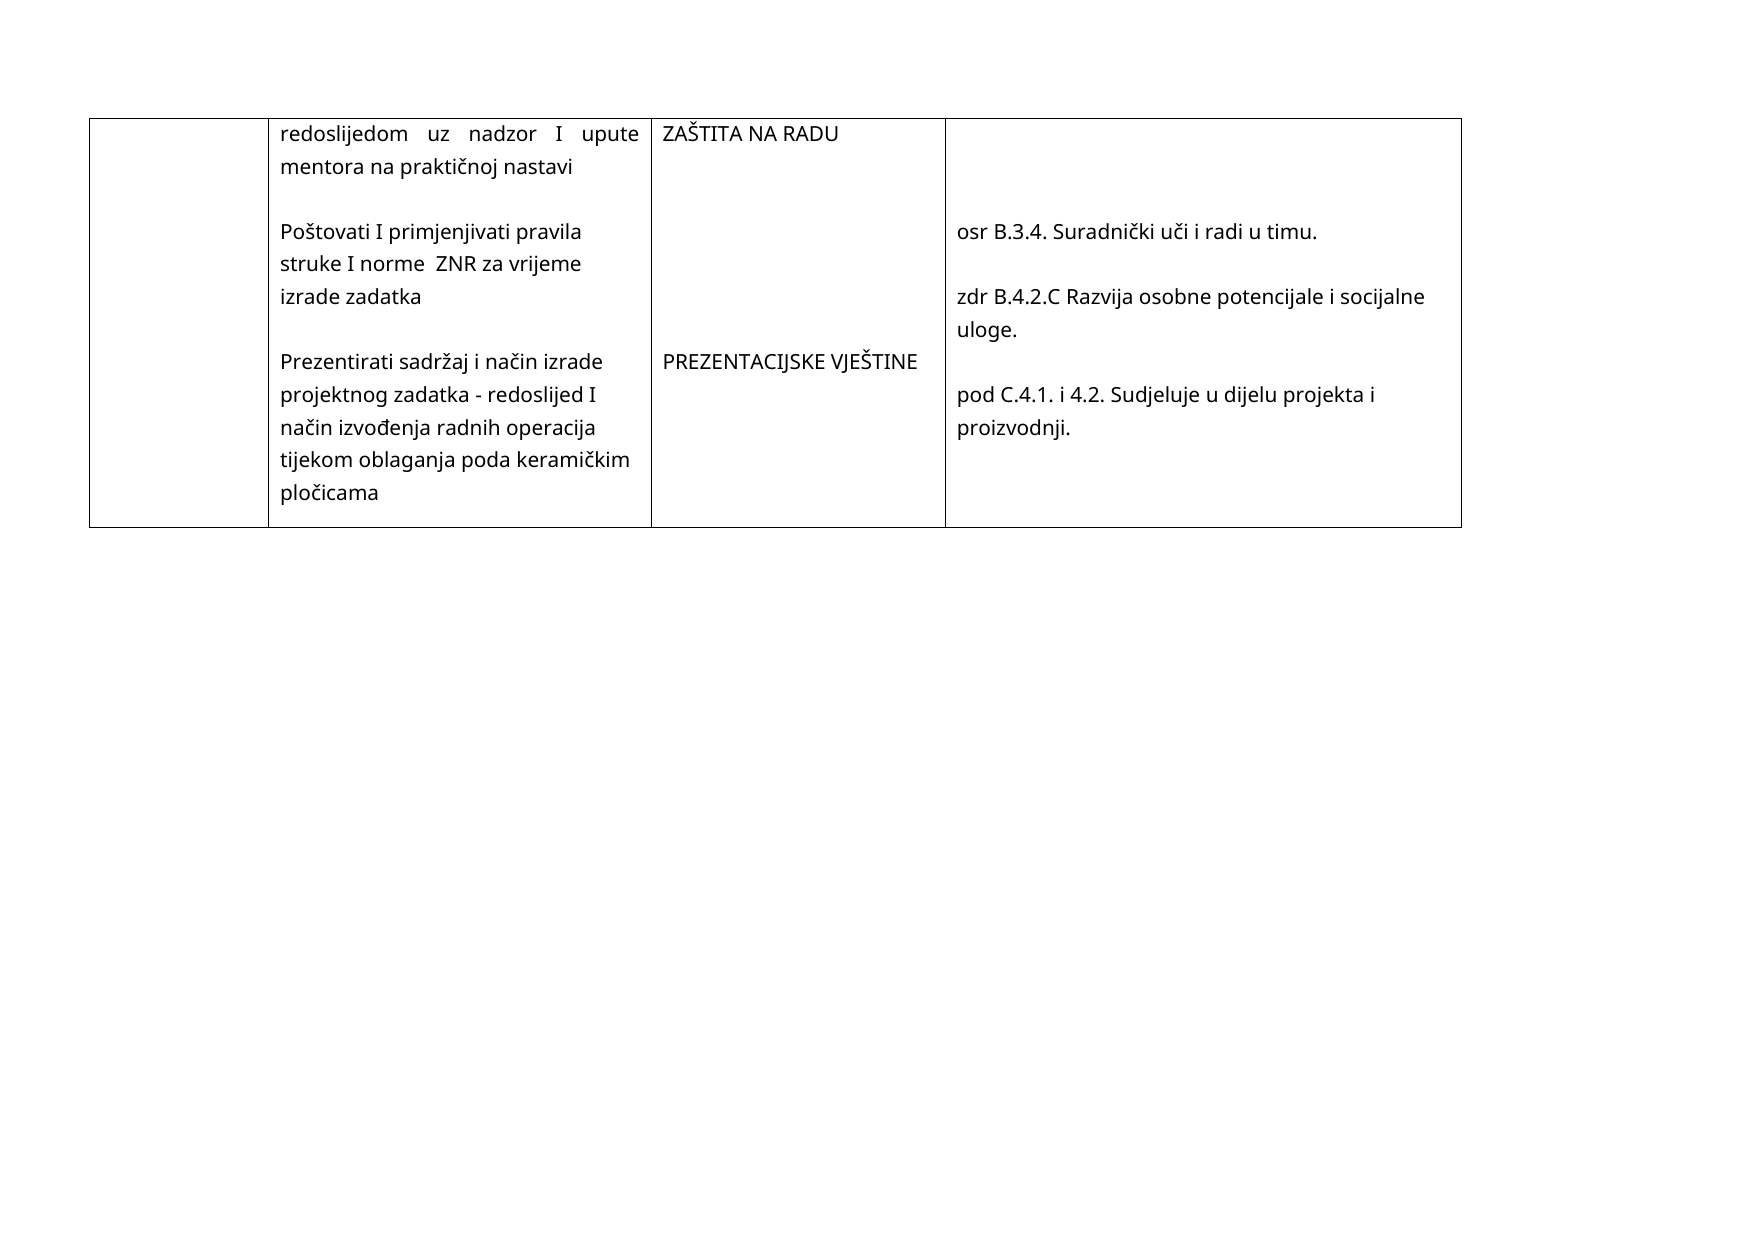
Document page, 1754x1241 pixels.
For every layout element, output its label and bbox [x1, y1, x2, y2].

table_cell [269, 119, 651, 527]
table_cell [652, 119, 945, 527]
table_cell [946, 119, 1461, 527]
table_cell [90, 119, 268, 527]
